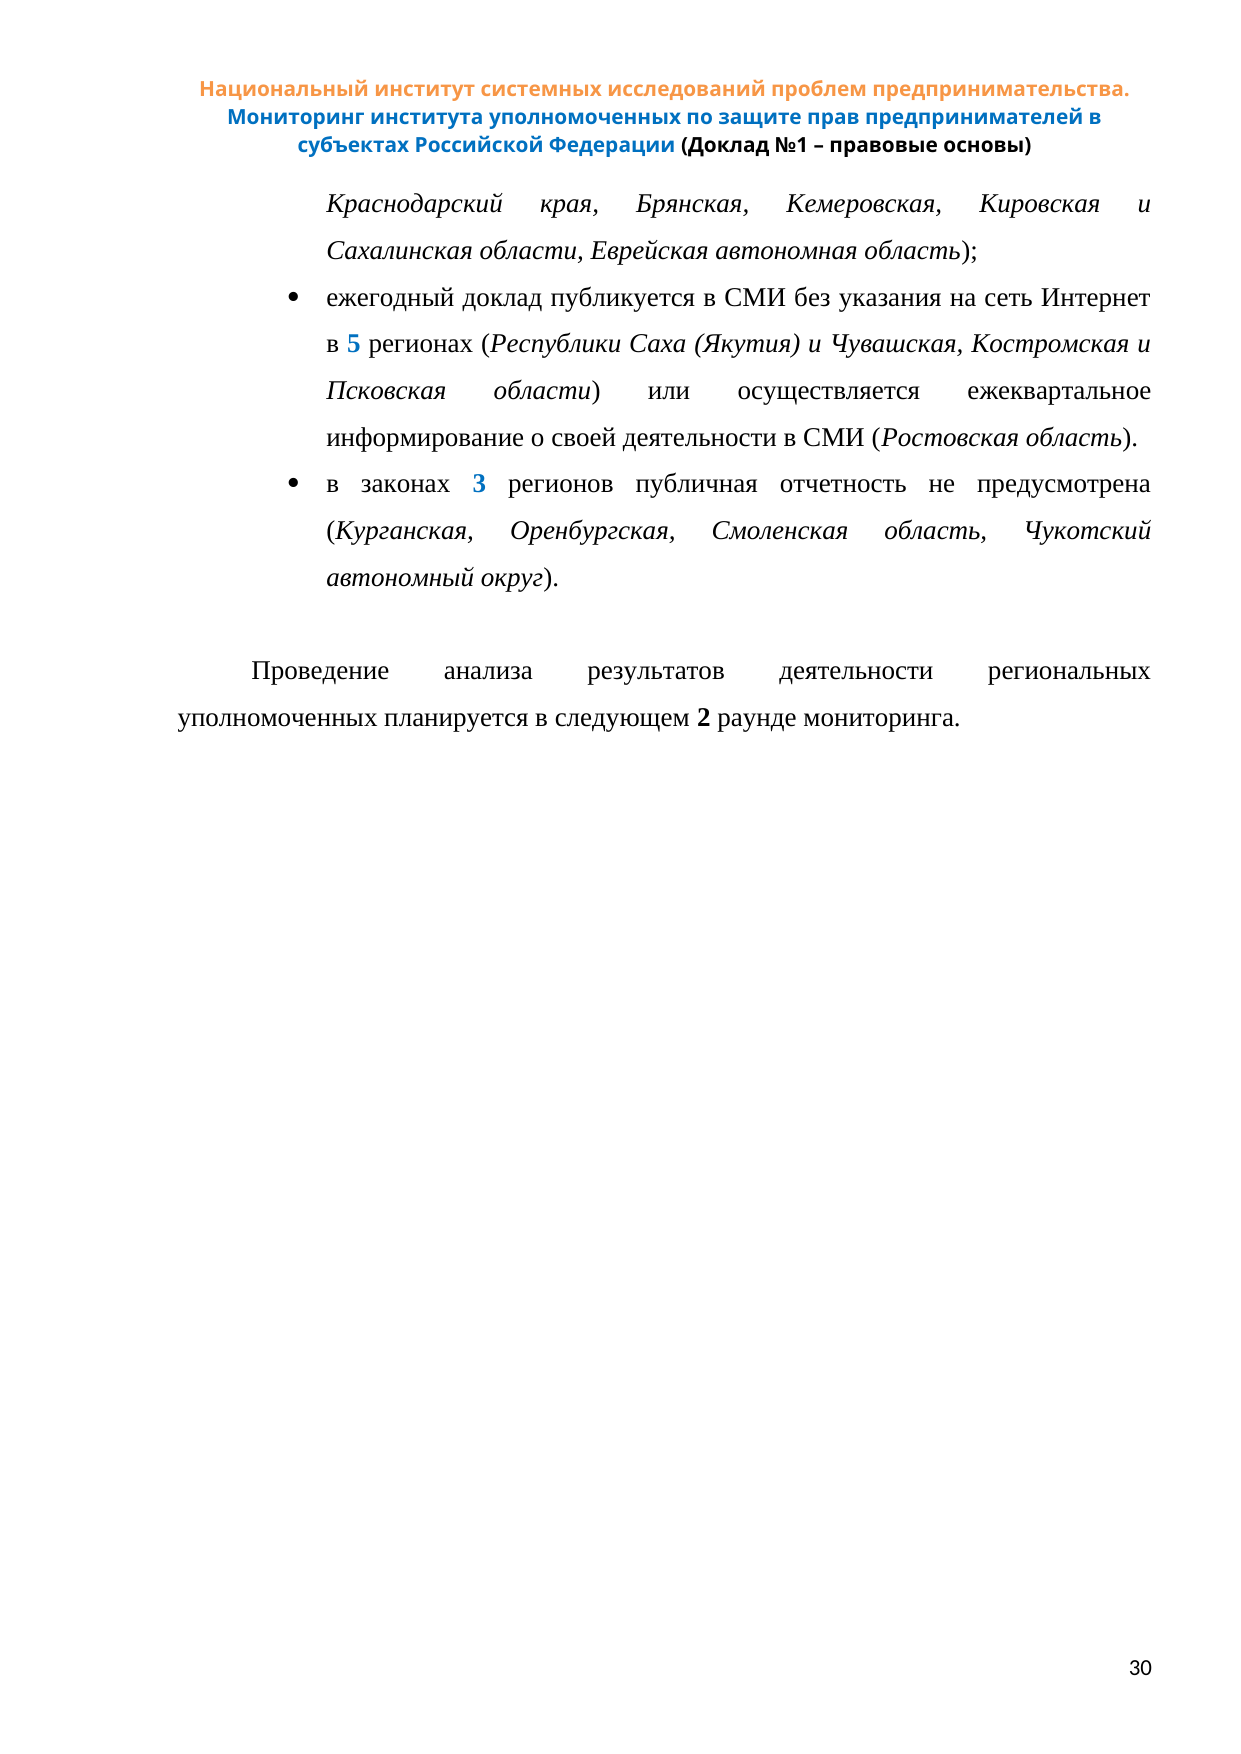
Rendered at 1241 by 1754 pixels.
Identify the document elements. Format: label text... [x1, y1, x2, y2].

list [288, 187, 1152, 265]
list Проведение анализа результатов деятельности региональных уполномоченных планируется в следующем 2 раунде мониторинга. [177, 654, 1152, 732]
list в законах 3 регионов публичная отчетность не предусмотрена (Курганская, Оренбургская, Смоленская область, Чукотский автономный округ). [288, 467, 1152, 592]
list ежегодный доклад публикуется в СМИ без указания на сеть Интернет в 5 регионах (Республики Саха (Якутия) и Чувашская, Костромская и Псковская области) или осуществляется ежеквартальное информирование о своей деятельности в СМИ (Ростовская область). [288, 281, 1152, 452]
